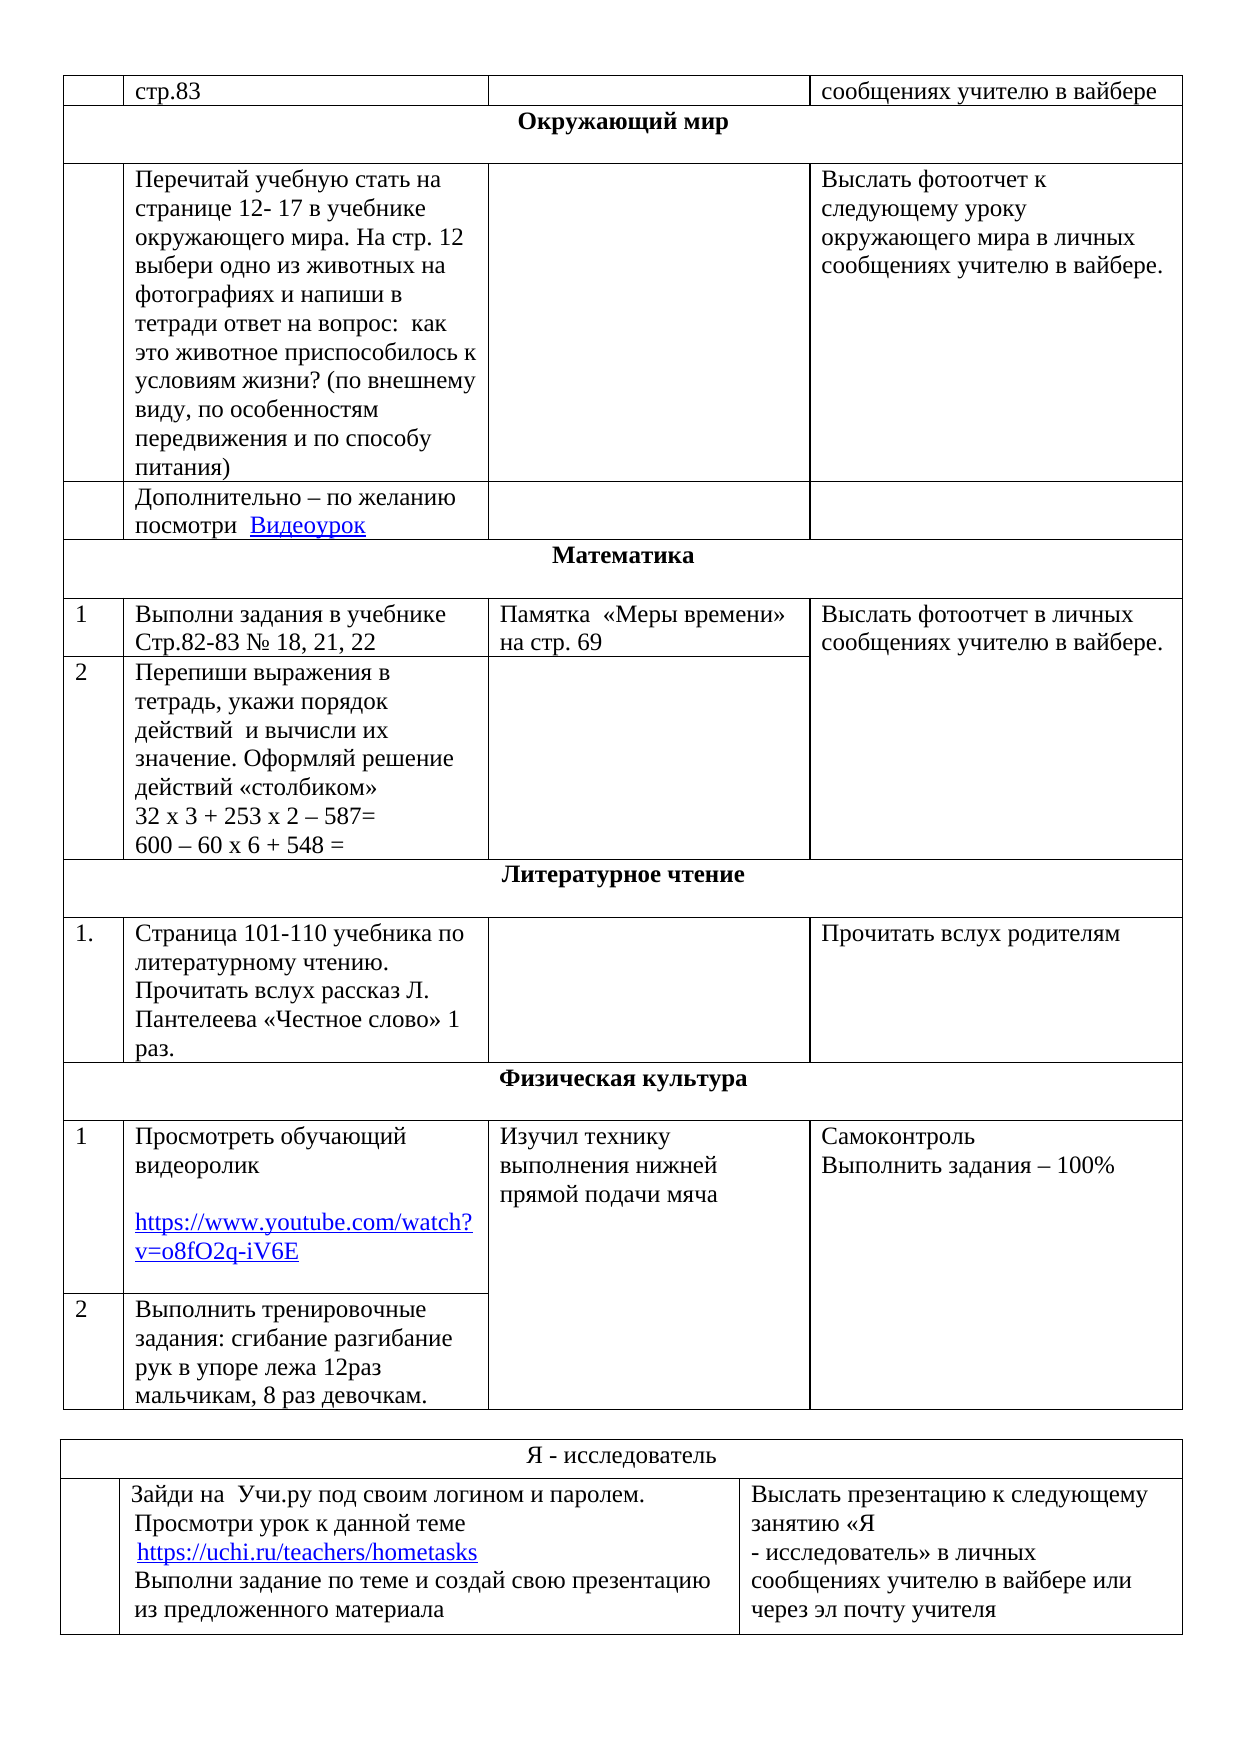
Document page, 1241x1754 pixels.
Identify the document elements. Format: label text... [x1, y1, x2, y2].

table_cell Зайди на Учи.ру под своим логином и паролем. Просмотри урок к данной теме https://uchi.ru/teachers/hometasks Выполни задание по теме и создай свою презентацию из предложенного материала [120, 1479, 739, 1633]
table_cell Изучил технику выполнения нижней прямой подачи мяча [489, 1121, 809, 1409]
table_cell 1. [64, 918, 123, 1062]
table_cell 2 [64, 1294, 123, 1409]
table_cell [489, 482, 809, 539]
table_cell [124, 76, 488, 105]
table_cell Перечитай учебную стать на странице 12- 17 в учебнике окружающего мира. На стр. 12 выбери одно из животных на фотографиях и напиши в тетради ответ на вопрос: как это животное приспособилось к условиям жизни? (по внешнему виду, по особенностям передвижения и по способу питания) [230, 164, 488, 481]
table_cell Выполни задания в учебнике Стр.82-83 № 18, 21, 22 [124, 599, 488, 656]
table_cell Выполнить тренировочные задания: сгибание разгибание рук в упоре лежа 12раз мальчикам, 8 раз девочкам. [124, 1294, 488, 1409]
table_cell Выслать презентацию к следующему занятию «Я - исследователь» в личных сообщениях учителю в вайбере или через эл почту учителя [740, 1479, 1182, 1633]
table_cell 1 [64, 599, 123, 656]
table_cell [489, 164, 809, 481]
table_cell Просмотреть обучающий видеоролик https://www.youtube.com/watch?v=o8fO2q-iV6E [124, 1121, 488, 1293]
table_cell Страница 101-110 учебника по литературному чтению. Прочитать вслух рассказ Л. Пантелеева «Честное слово» 1 раз. [124, 918, 488, 1062]
table_cell Перепиши выражения в тетрадь, укажи порядок действий и вычисли их значение. Оформляй решение действий «столбиком» 32 х 3 + 253 х 2 – 587= 600 – 60 х 6 + 548 = [124, 657, 488, 858]
table_header Я - исследователь [61, 1440, 1182, 1478]
table_cell Прочитать вслух родителям [811, 918, 1182, 1062]
table_cell Выслать фотоотчет к следующему уроку окружающего мира в личных сообщениях учителю в вайбере. [811, 164, 1182, 481]
table_cell [489, 918, 809, 1062]
table_cell [61, 1479, 119, 1633]
table_cell 1 [64, 1121, 123, 1293]
table_cell [64, 164, 123, 481]
table_cell Дополнительно – по желанию посмотри Видеоурок [366, 482, 488, 539]
table_cell 5 [64, 76, 123, 105]
table_cell 2 [64, 657, 123, 858]
table_cell [489, 657, 809, 858]
table_cell Самоконтроль Выполнить задания – 100% [811, 1121, 1182, 1409]
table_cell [811, 76, 1182, 105]
table_cell Физическая культура [64, 1063, 1182, 1120]
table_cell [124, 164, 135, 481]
table_cell Выслать фотоотчет в личных сообщениях учителю в вайбере. [811, 599, 1182, 858]
table_cell Памятка «Меры времени» на стр. 69 [489, 599, 809, 656]
table_cell Математика [64, 540, 1182, 598]
table_cell [811, 482, 1182, 539]
table_cell Литературное чтение [64, 860, 1182, 917]
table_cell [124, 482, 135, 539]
table_cell [64, 482, 123, 539]
table_cell Окружающий мир [64, 106, 1182, 163]
